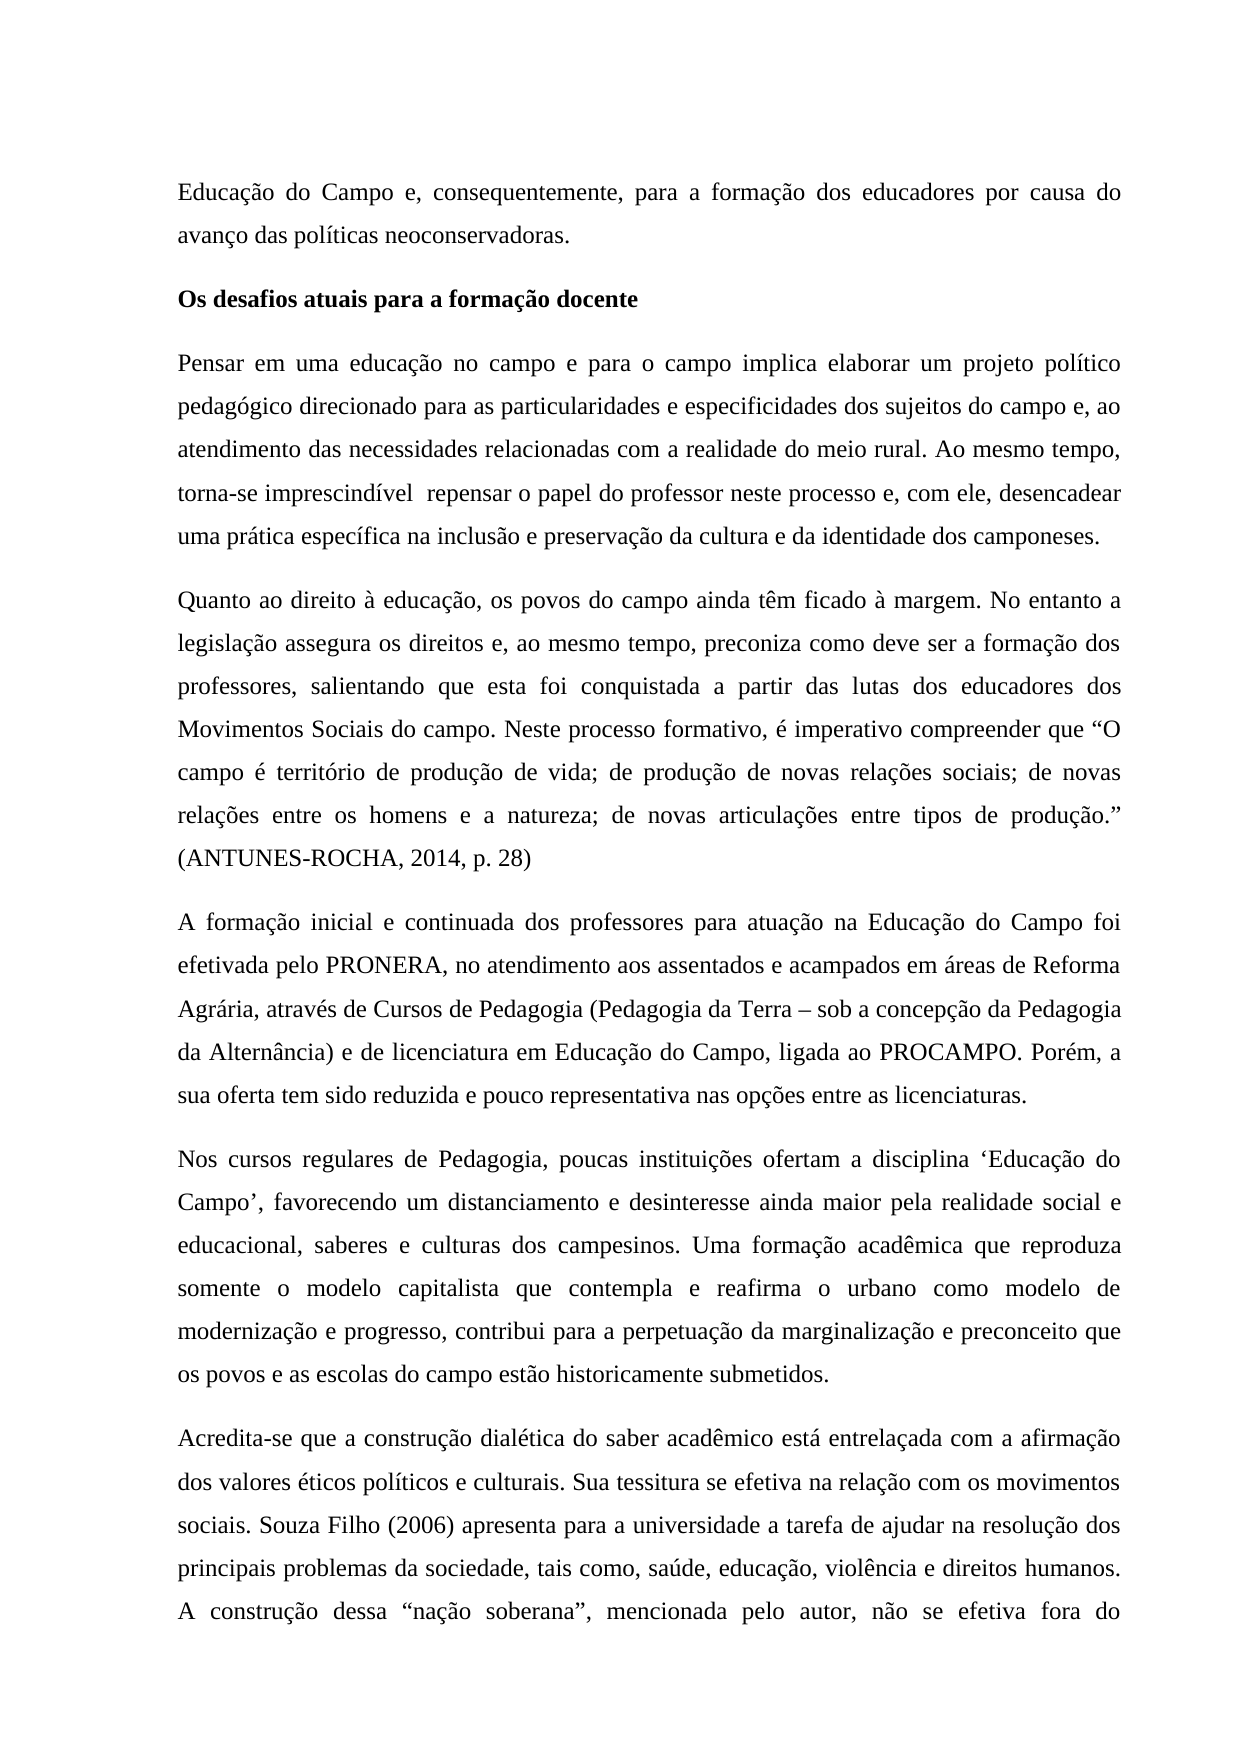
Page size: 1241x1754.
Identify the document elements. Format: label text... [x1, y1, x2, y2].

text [177, 1423, 1122, 1625]
text Nos cursos regulares de Pedagogia, poucas instituições ofertam a disciplina ‘Educação do Campo’, favorecendo um distanciamento e desinteresse ainda maior pela realidade social e educacional, saberes e culturas dos campesinos. Uma formação acadêmica que reproduza somente o modelo capitalista que contempla e reafirma o urbano como modelo de modernização e progresso, contribui para a perpetuação da marginalização e preconceito que os povos e as escolas do campo estão historicamente submetidos. [177, 1144, 1122, 1388]
text Os desafios atuais para a formação docente [177, 284, 1122, 313]
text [177, 177, 1122, 249]
text Quanto ao direito à educação, os povos do campo ainda têm ficado à margem. No entanto a legislação assegura os direitos e, ao mesmo tempo, preconiza como deve ser a formação dos professores, salientando que esta foi conquistada a partir das lutas dos educadores dos Movimentos Sociais do campo. Neste processo formativo, é imperativo compreender que “O campo é território de produção de vida; de produção de novas relações sociais; de novas relações entre os homens e a natureza; de novas articulações entre tipos de produção.” (ANTUNES-ROCHA, 2014, p. 28) [177, 585, 1122, 872]
text Pensar em uma educação no campo e para o campo implica elaborar um projeto político pedagógico direcionado para as particularidades e especificidades dos sujeitos do campo e, ao atendimento das necessidades relacionadas com a realidade do meio rural. Ao mesmo tempo, torna-se imprescindível repensar o papel do professor neste processo e, com ele, desencadear uma prática específica na inclusão e preservação da cultura e da identidade dos camponeses. [177, 348, 1122, 549]
text A formação inicial e continuada dos professores para atuação na Educação do Campo foi efetivada pelo PRONERA, no atendimento aos assentados e acampados em áreas de Reforma Agrária, através de Cursos de Pedagogia (Pedagogia da Terra – sob a concepção da Pedagogia da Alternância) e de licenciatura em Educação do Campo, ligada ao PROCAMPO. Porém, a sua oferta tem sido reduzida e pouco representativa nas opções entre as licenciaturas. [177, 907, 1122, 1109]
